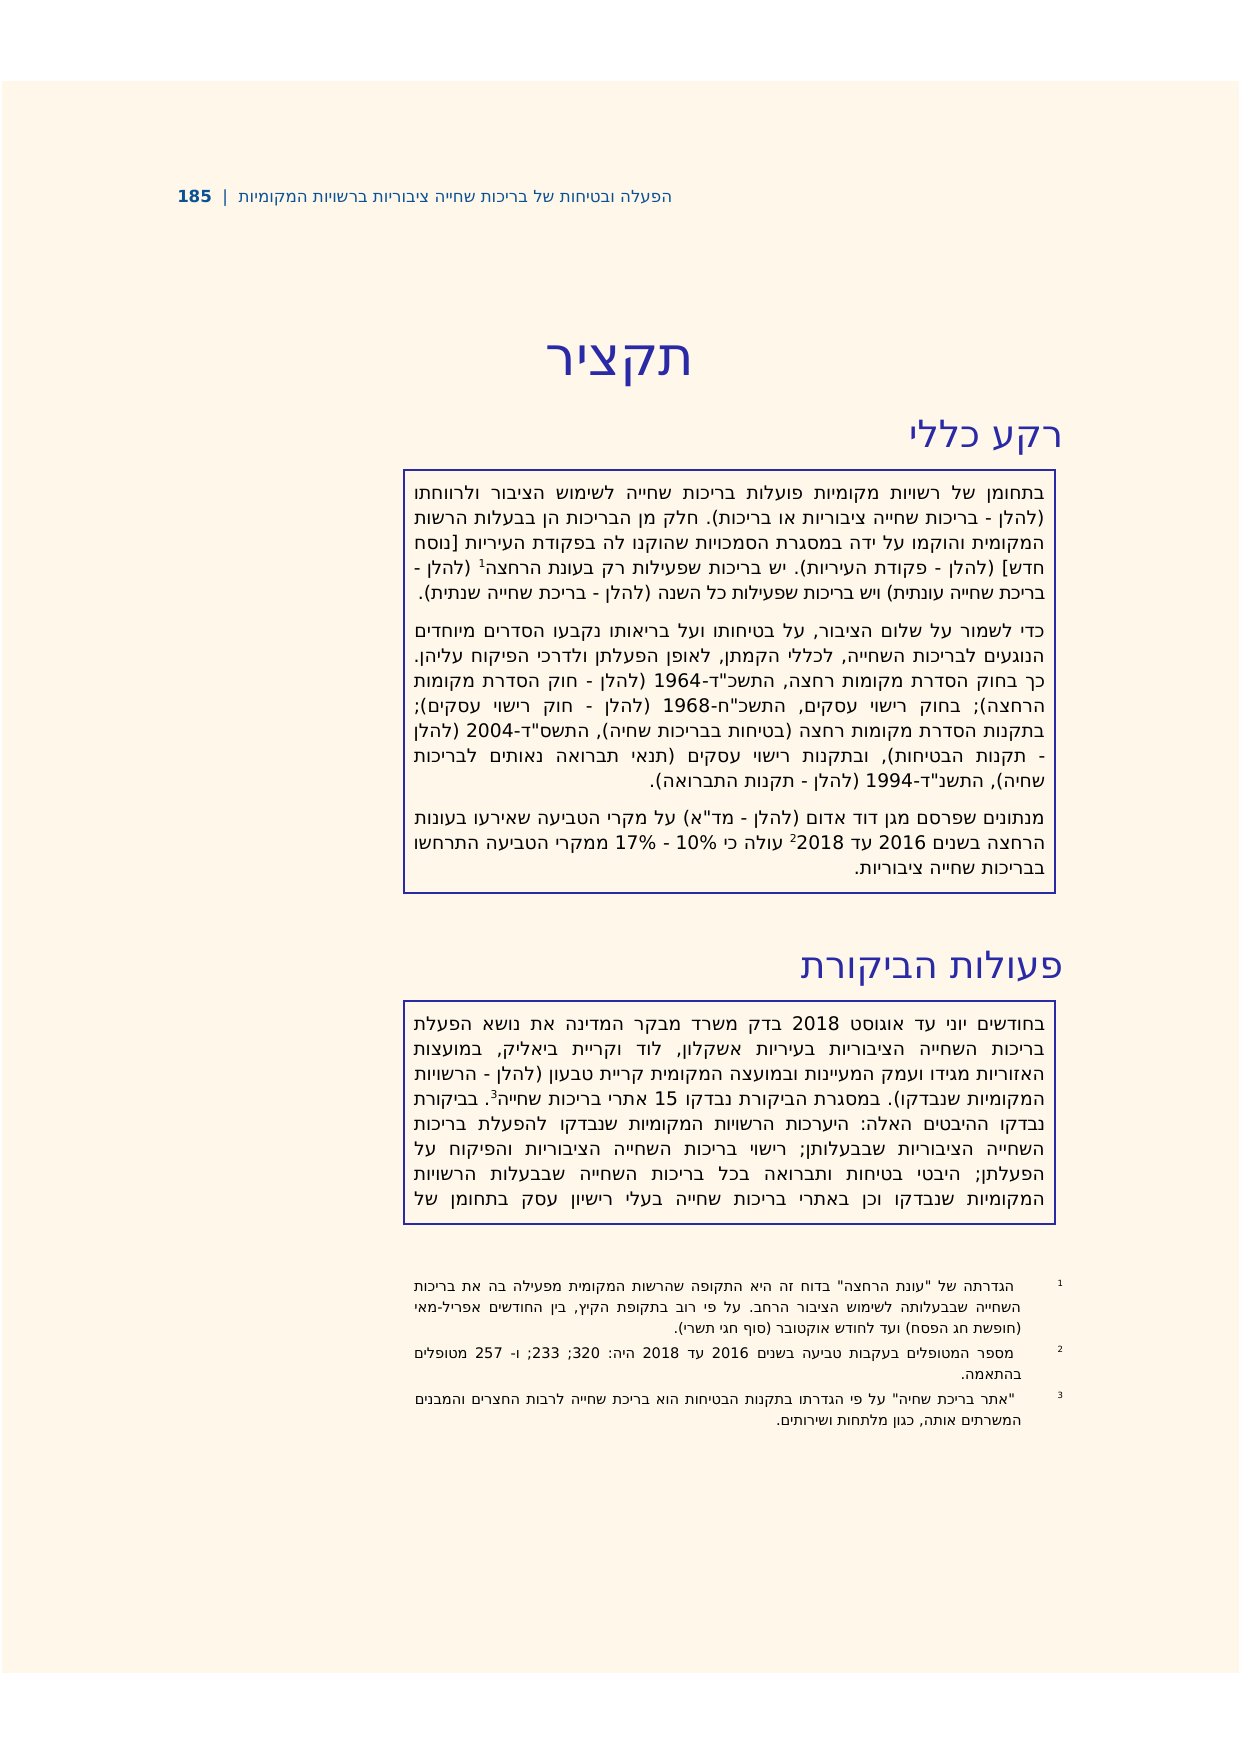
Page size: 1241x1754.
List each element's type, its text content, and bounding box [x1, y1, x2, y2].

text רקע כללי [413, 413, 1063, 457]
text פעולות הביקורת [413, 944, 1063, 988]
text תקציר [177, 325, 1063, 388]
text מנתונים שפרסם מגן דוד אדום (להלן - מד"א) על מקרי הטביעה שאירעו בעונות הרחצה בשנים 2016 עד 2018 עולה כי 10% - 17% ממקרי הטביעה התרחשו בבריכות שחייה ציבוריות. [405, 794, 1054, 892]
text כדי לשמור על שלום הציבור, על בטיחותו ועל בריאותו נקבעו הסדרים מיוחדים הנוגעים לבריכות השחייה, לכללי הקמתן, לאופן הפעלתן ולדרכי הפיקוח עליהן. כך בחוק הסדרת מקומות רחצה, התשכ"ד-1964 (להלן - חוק הסדרת מקומות הרחצה); בחוק רישוי עסקים, התשכ"ח-1968 (להלן - חוק רישוי עסקים); בתקנות הסדרת מקומות רחצה (בטיחות בבריכות שחיה), התשס"ד-2004 (להלן - תקנות הבטיחות), ובתקנות רישוי עסקים (תנאי תברואה נאותים לבריכות שחיה), התשנ"ד-1994 (להלן - תקנות התברואה). [405, 607, 1054, 792]
text בחודשים יוני עד אוגוסט 2018 בדק משרד מבקר המדינה את נושא הפעלת בריכות השחייה הציבוריות בעיריות אשקלון, לוד וקריית ביאליק, במועצות האזוריות מגידו ועמק המעיינות ובמועצה המקומית קריית טבעון (להלן - הרשויות המקומיות שנבדקו). במסגרת הביקורת נבדקו 15 אתרי בריכות שחייה. בביקורת נבדקו ההיבטים האלה: היערכות הרשויות המקומיות שנבדקו להפעלת בריכות השחייה הציבוריות שבבעלותן; רישוי בריכות השחייה הציבוריות והפיקוח על הפעלתן; היבטי בטיחות ותברואה בכל בריכות השחייה שבבעלות הרשויות המקומיות שנבדקו וכן באתרי בריכות שחייה בעלי רישיון עסק בתחומן של המועצות האזוריות שנבדקו. בדיקות השלמה נעשו בלשכות משרד הבריאות שבמחוזות אשקלון, חיפה, מרכז וצפון ובנפות יזרעאל ורמלה. [405, 1002, 1054, 1223]
text בתחומן של רשויות מקומיות פועלות בריכות שחייה לשימוש הציבור ולרווחתו (להלן - בריכות שחייה ציבוריות או בריכות). חלק מן הבריכות הן בבעלות הרשות המקומית והוקמו על ידה במסגרת הסמכויות שהוקנו לה בפקודת העיריות [נוסח חדש] (להלן - פקודת העיריות). יש בריכות שפעילות רק בעונת הרחצה (להלן - בריכת שחייה עונתית) ויש בריכות שפעילות כל השנה (להלן - בריכת שחייה שנתית). [405, 471, 1054, 604]
